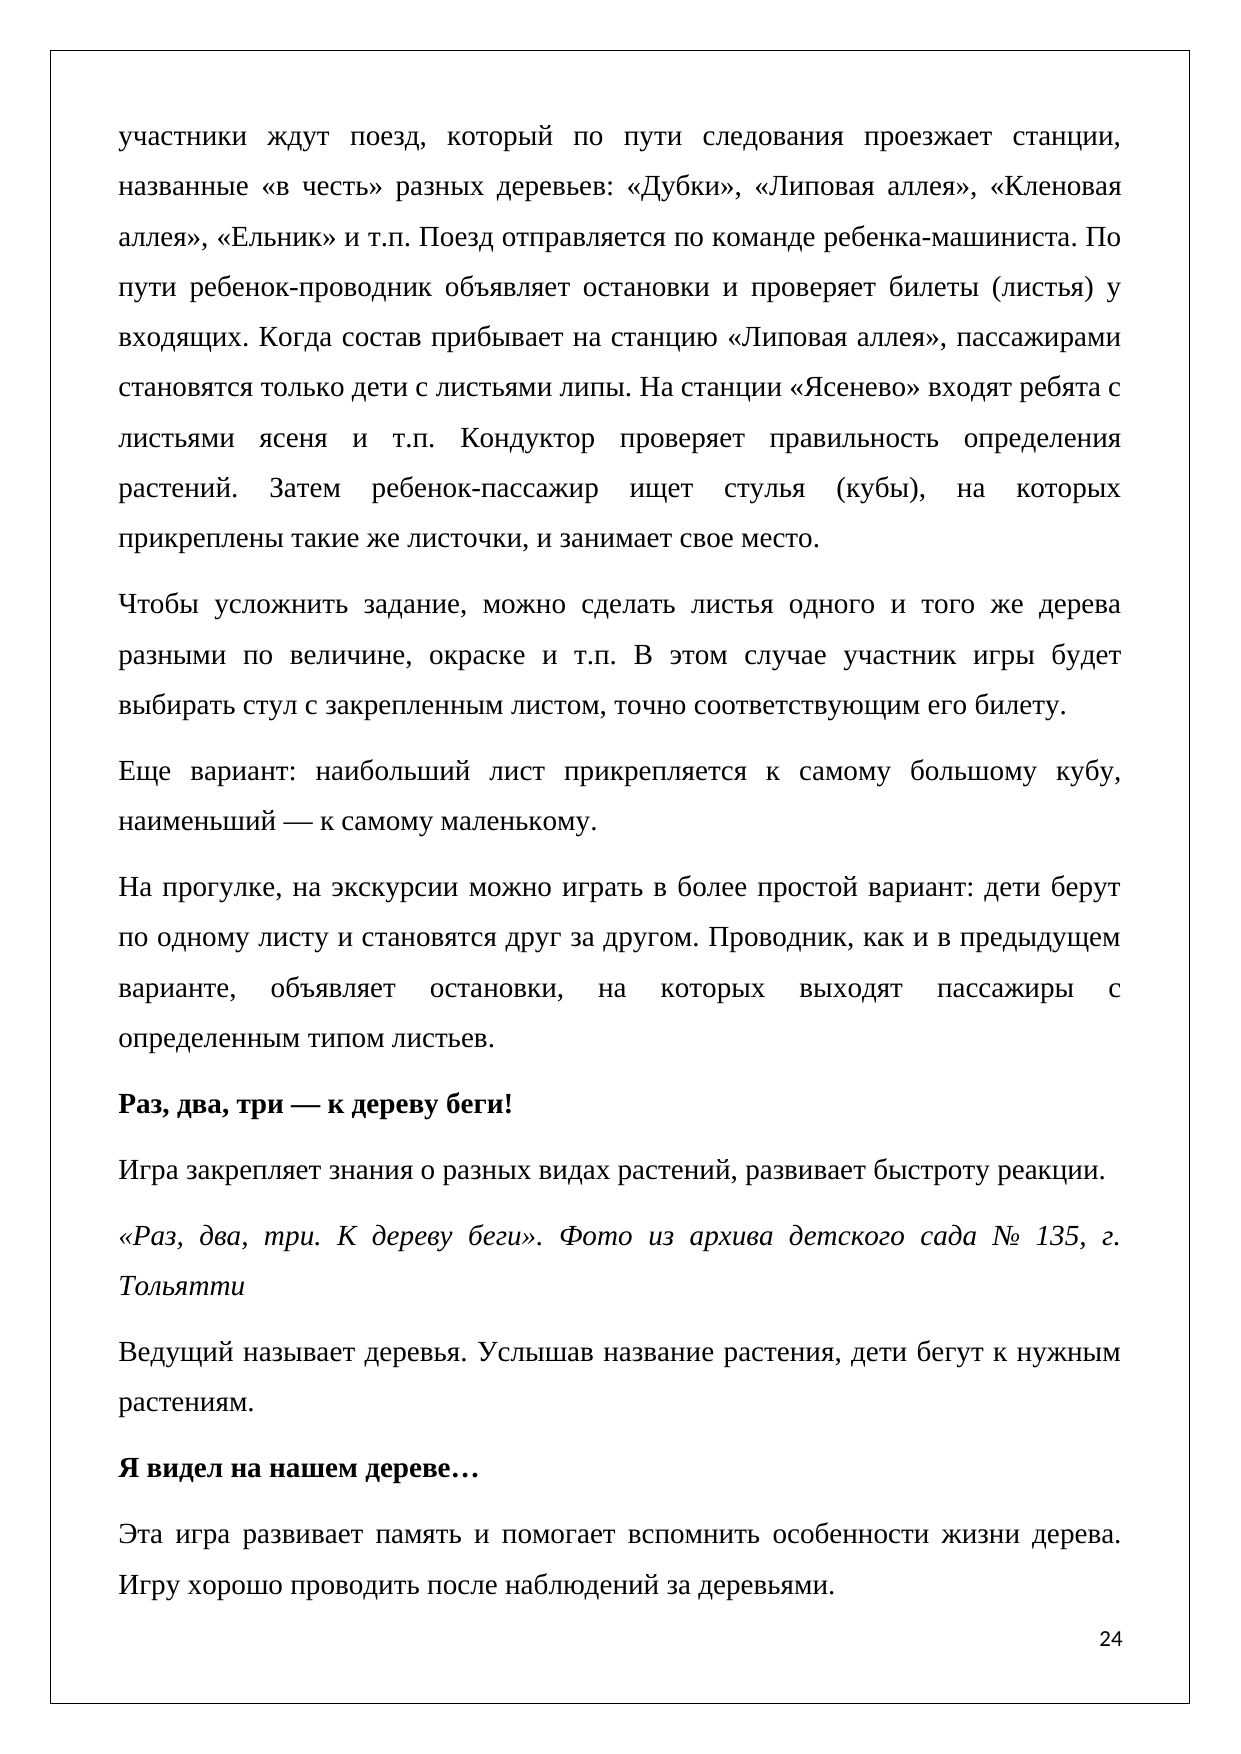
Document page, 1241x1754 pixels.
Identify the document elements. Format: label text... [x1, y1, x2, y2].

text Раз, два, три — к дереву беги! [118, 1086, 1122, 1120]
text Еще вариант: наибольший лист прикрепляется к самому большому кубу, наименьший — к самому маленькому. [118, 753, 1122, 837]
text Чтобы усложнить задание, можно сделать листья одного и того же дерева разными по величине, окраске и т.п. В этом случае участник игры будет выбирать стул с закрепленным листом, точно соответствующим его билету. [118, 586, 1122, 721]
text Я видел на нашем дереве… [118, 1451, 1122, 1484]
text Игра закрепляет знания о разных видах растений, развивает быстроту реакции. [118, 1152, 1122, 1186]
text Эта игра развивает память и помогает вспомнить особенности жизни дерева. Игру хорошо проводить после наблюдений за деревьями. [118, 1516, 1122, 1600]
text «Раз, два, три. К дереву беги». Фото из архива детского сада № 135, г. Тольятти [118, 1218, 1122, 1302]
text На прогулке, на экскурсии можно играть в более простой вариант: дети берут по одному листу и становятся друг за другом. Проводник, как и в предыдущем варианте, объявляет остановки, на которых выходят пассажиры с определенным типом листьев. [118, 869, 1122, 1054]
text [118, 118, 1122, 554]
text Ведущий называет деревья. Услышав название растения, дети бегут к нужным растениям. [118, 1334, 1122, 1418]
